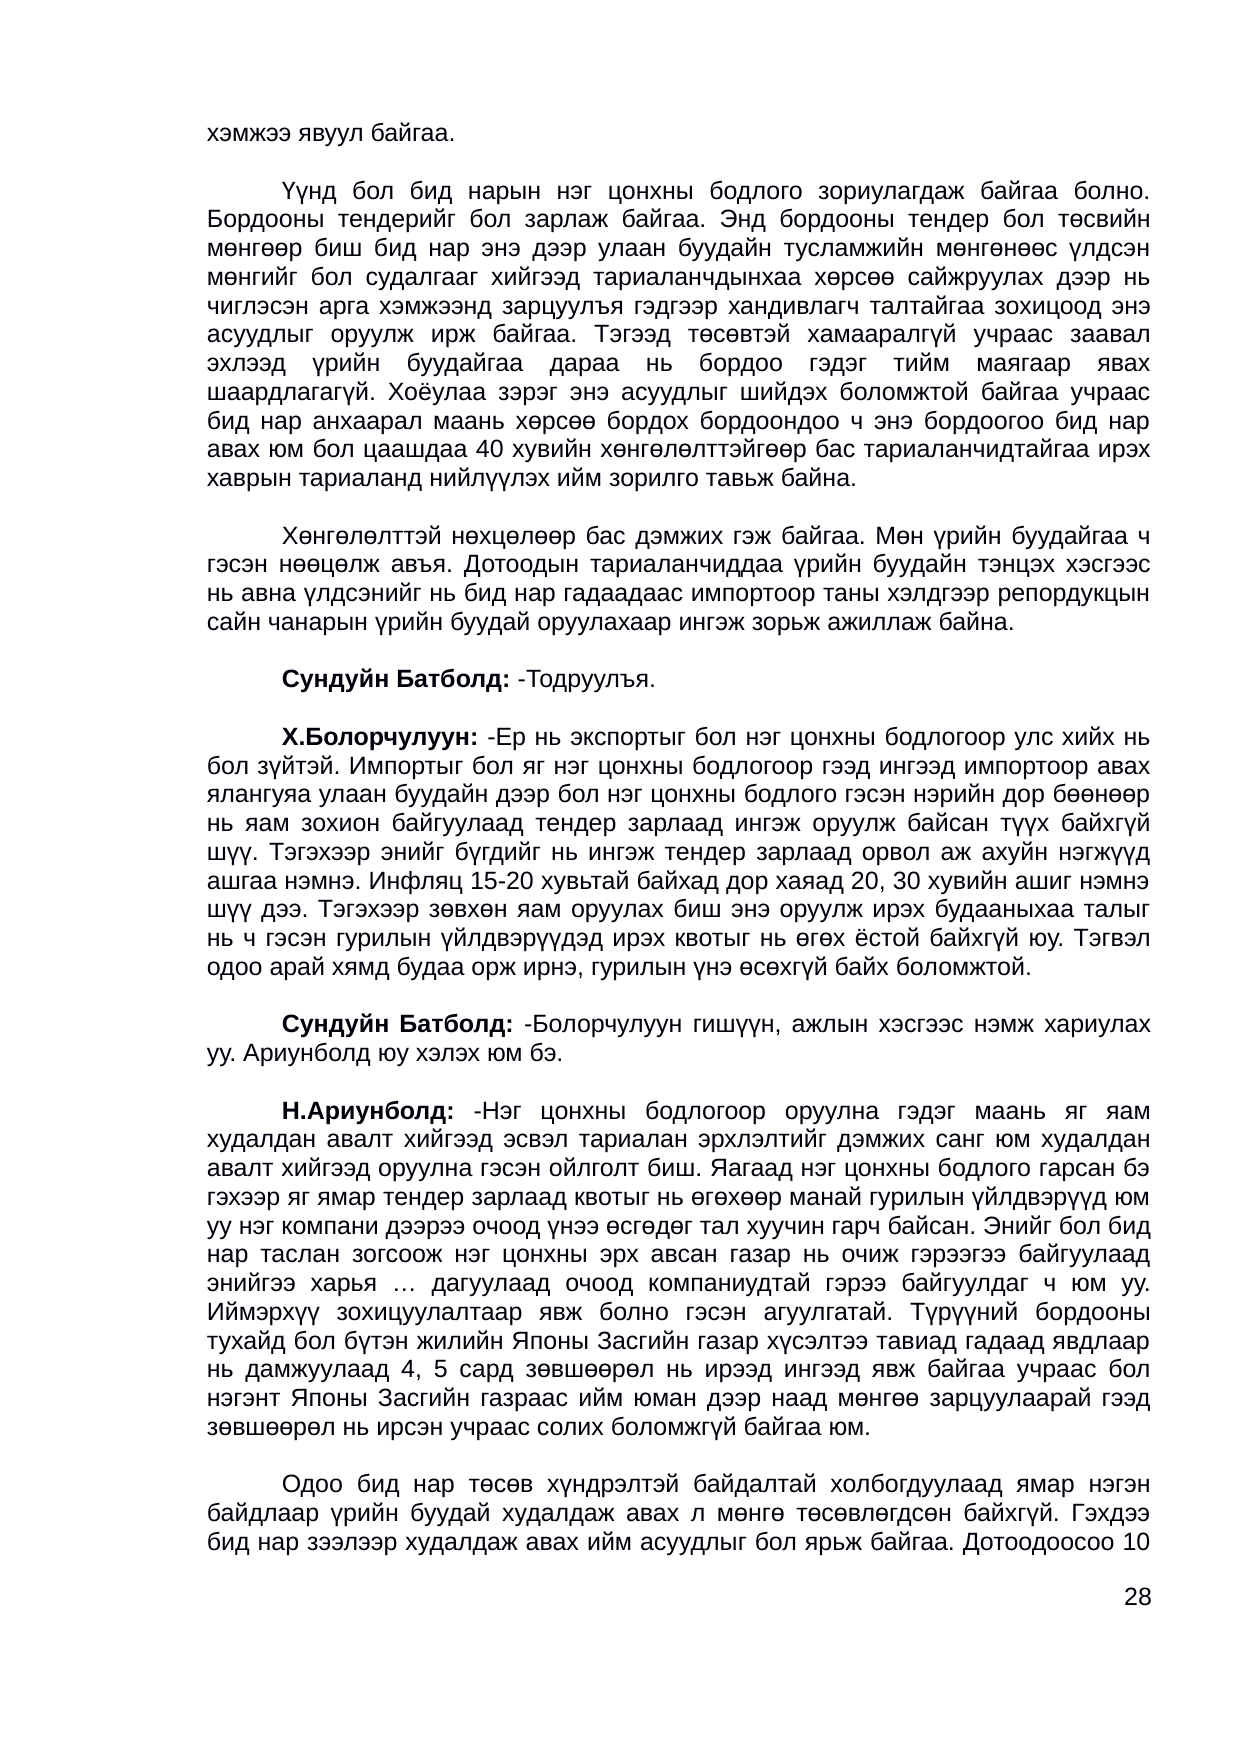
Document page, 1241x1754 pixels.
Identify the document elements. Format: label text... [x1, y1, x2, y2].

text Сундуйн Батболд: -Тодруулъя. [207, 664, 1152, 693]
text Н.Ариунболд: -Нэг цонхны бодлогоор оруулна гэдэг маань яг яам худалдан авалт хийгээд эсвэл тариалан эрхлэлтийг дэмжих санг юм худалдан авалт хийгээд оруулна гэсэн ойлголт биш. Яагаад нэг цонхны бодлого гарсан бэ гэхээр яг ямар тендер зарлаад квотыг нь өгөхөөр манай гурилын үйлдвэрүүд юм уу нэг компани дээрээ очоод үнээ өсгөдөг тал хуучин гарч байсан. Энийг бол бид нар таслан зогсоож нэг цонхны эрх авсан газар нь очиж гэрээгээ байгуулаад энийгээ харья … дагуулаад очоод компаниудтай гэрээ байгуулдаг ч юм уу. Иймэрхүү зохицуулалтаар явж болно гэсэн агуулгатай. Түрүүний бордооны тухайд бол бүтэн жилийн Японы Засгийн газар хүсэлтээ тавиад гадаад явдлаар нь дамжуулаад 4, 5 сард зөвшөөрөл нь ирээд ингээд явж байгаа учраас бол нэгэнт Японы Засгийн газраас ийм юман дээр наад мөнгөө зарцуулаарай гээд зөвшөөрөл нь ирсэн учраас солих боломжгүй байгаа юм. [207, 1096, 1152, 1441]
text Сундуйн Батболд: -Болорчулуун гишүүн, ажлын хэсгээс нэмж хариулах уу. Ариунболд юу хэлэх юм бэ. [207, 1009, 1152, 1067]
text Хөнгөлөлттэй нөхцөлөөр бас дэмжих гэж байгаа. Мөн үрийн буудайгаа ч гэсэн нөөцөлж авъя. Дотоодын тариаланчиддаа үрийн буудайн тэнцэх хэсгээс нь авна үлдсэнийг нь бид нар гадаадаас импортоор таны хэлдгээр репордукцын сайн чанарын үрийн буудай оруулахаар ингэж зорьж ажиллаж байна. [207, 521, 1152, 636]
text Х.Болорчулуун: -Ер нь экспортыг бол нэг цонхны бодлогоор улс хийх нь бол зүйтэй. Импортыг бол яг нэг цонхны бодлогоор гээд ингээд импортоор авах ялангуяа улаан буудайн дээр бол нэг цонхны бодлого гэсэн нэрийн дор бөөнөөр нь яам зохион байгуулаад тендер зарлаад ингэж оруулж байсан түүх байхгүй шүү. Тэгэхээр энийг бүгдийг нь ингэж тендер зарлаад орвол аж ахуйн нэгжүүд ашгаа нэмнэ. Инфляц 15-20 хувьтай байхад дор хаяад 20, 30 хувийн ашиг нэмнэ шүү дээ. Тэгэхээр зөвхөн яам оруулах биш энэ оруулж ирэх будааныхаа талыг нь ч гэсэн гурилын үйлдвэрүүдэд ирэх квотыг нь өгөх ёстой байхгүй юу. Тэгвэл одоо арай хямд будаа орж ирнэ, гурилын үнэ өсөхгүй байх боломжтой. [207, 722, 1152, 981]
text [207, 118, 1152, 147]
text Үүнд бол бид нарын нэг цонхны бодлого зориулагдаж байгаа болно. Бордооны тендерийг бол зарлаж байгаа. Энд бордооны тендер бол төсвийн мөнгөөр биш бид нар энэ дээр улаан буудайн тусламжийн мөнгөнөөс үлдсэн мөнгийг бол судалгааг хийгээд тариаланчдынхаа хөрсөө сайжруулах дээр нь чиглэсэн арга хэмжээнд зарцуулъя гэдгээр хандивлагч талтайгаа зохицоод энэ асуудлыг оруулж ирж байгаа. Тэгээд төсөвтэй хамааралгүй учраас заавал эхлээд үрийн буудайгаа дараа нь бордоо гэдэг тийм маягаар явах шаардлагагүй. Хоёулаа зэрэг энэ асуудлыг шийдэх боломжтой байгаа учраас бид нар анхаарал маань хөрсөө бордох бордоондоо ч энэ бордоогоо бид нар авах юм бол цаашдаа 40 хувийн хөнгөлөлттэйгөөр бас тариаланчидтайгаа ирэх хаврын тариаланд нийлүүлэх ийм зорилго тавьж байна. [207, 176, 1152, 492]
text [207, 1469, 1152, 1556]
